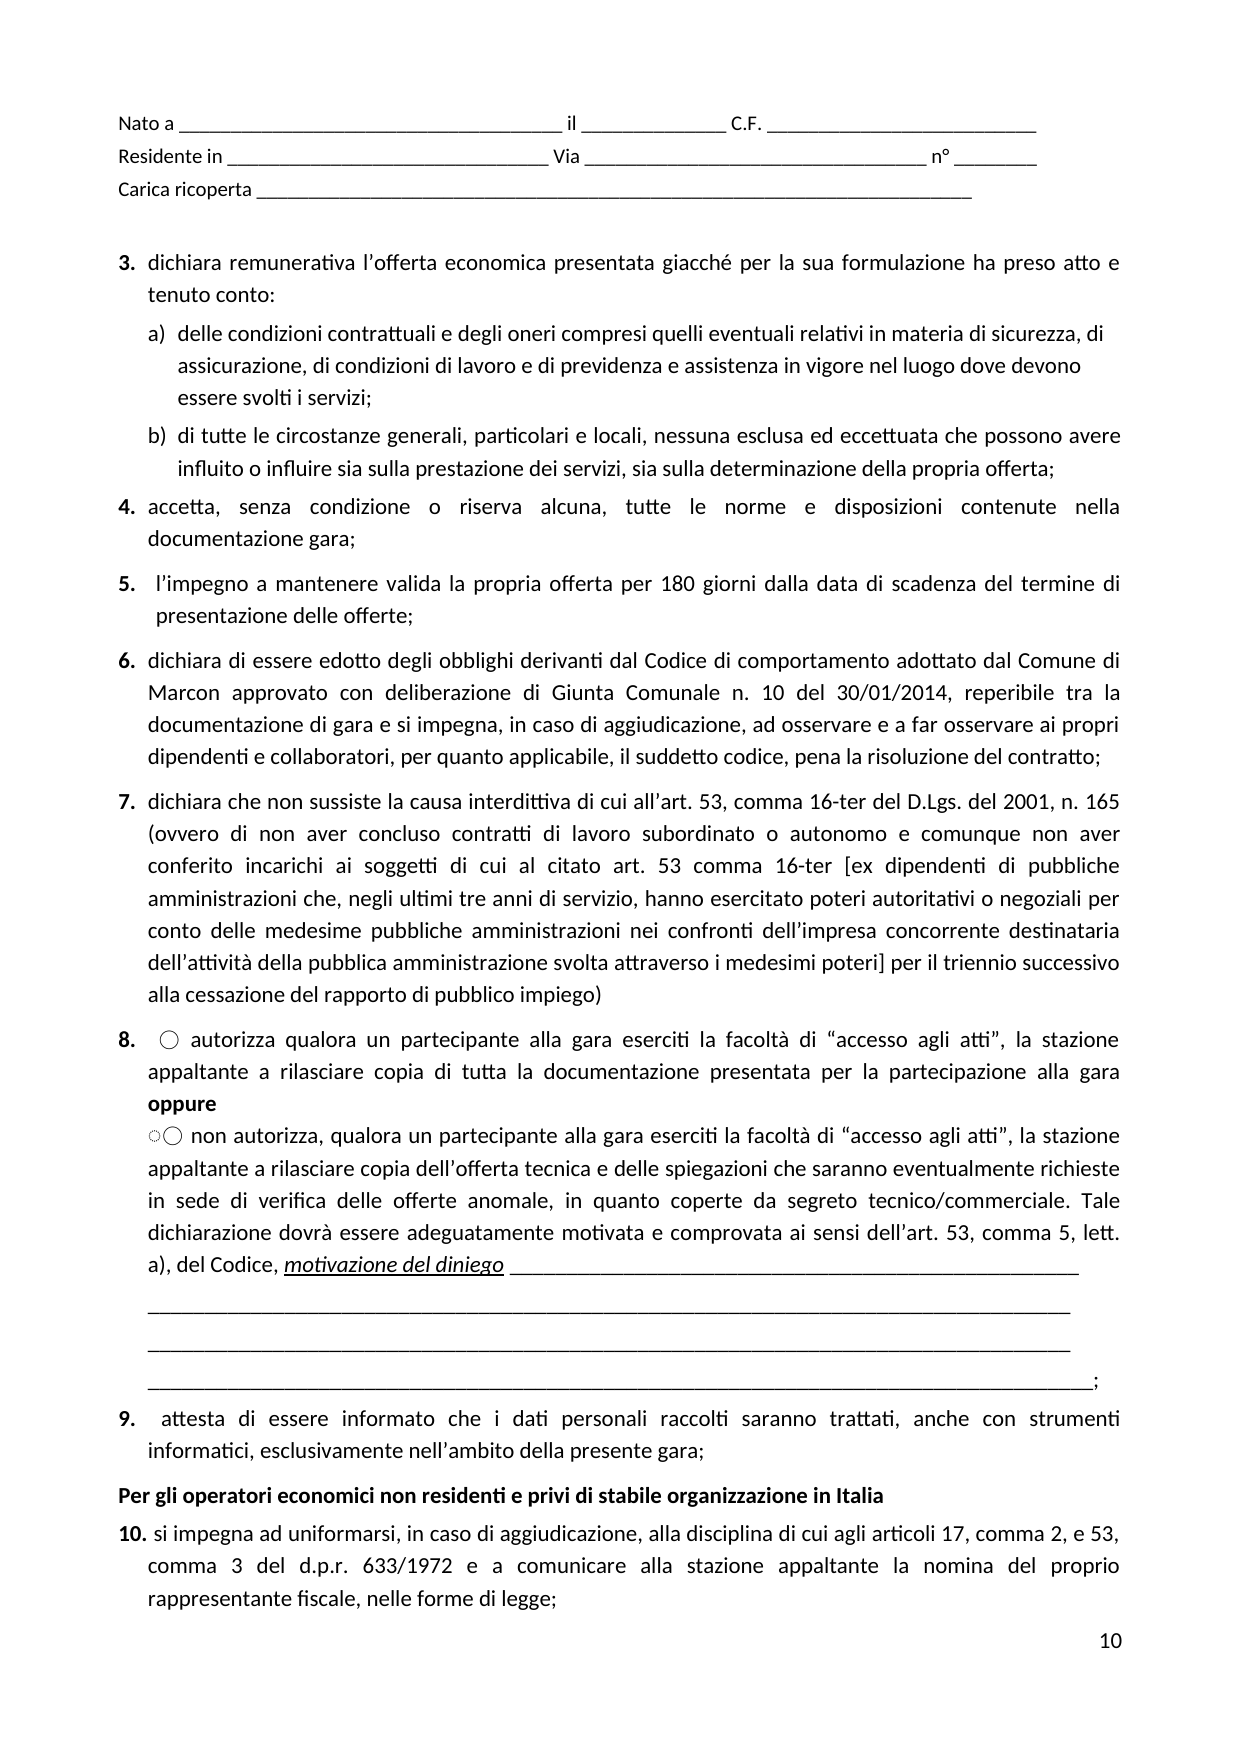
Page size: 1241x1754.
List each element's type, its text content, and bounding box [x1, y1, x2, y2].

list dichiara che non sussiste la causa interdittiva di cui all’art. 53, comma 16-ter del D.Lgs. del 2001, n. 165 (ovvero di non aver concluso contratti di lavoro subordinato o autonomo e comunque non aver conferito incarichi ai soggetti di cui al citato art. 53 comma 16-ter [ex dipendenti di pubbliche amministrazioni che, negli ultimi tre anni di servizio, hanno esercitato poteri autoritativi o negoziali per conto delle medesime pubbliche amministrazioni nei confronti dell’impresa concorrente destinataria dell’attività della pubblica amministrazione svolta attraverso i medesimi poteri] per il triennio successivo alla cessazione del rapporto di pubblico impiego) [118, 787, 1122, 1008]
list _________________________________________________________________________________ [148, 1327, 1122, 1355]
list accetta, senza condizione o riserva alcuna, tutte le norme e disposizioni contenute nella documentazione gara; [118, 492, 1122, 552]
list attesta di essere informato che i dati personali raccolti saranno trattati, anche con strumenti informatici, esclusivamente nell’ambito della presente gara; [118, 1404, 1122, 1464]
list ⃝ autorizza qualora un partecipante alla gara eserciti la facoltà di “accesso agli atti”, la stazione appaltante a rilasciare copia di tutta la documentazione presentata per la partecipazione alla gara oppure [118, 1025, 1122, 1117]
list _________________________________________________________________________________ [148, 1289, 1122, 1317]
list ___________________________________________________________________________________; [148, 1366, 1122, 1393]
text Carica ricoperta _____________________________________________________________________ [118, 170, 1122, 203]
text Nato a _____________________________________ il ______________ C.F. __________________________ [118, 103, 1115, 137]
list ⃝ non autorizza, qualora un partecipante alla gara eserciti la facoltà di “accesso agli atti”, la stazione appaltante a rilasciare copia dell’offerta tecnica e delle spiegazioni che saranno eventualmente richieste in sede di verifica delle offerte anomale, in quanto coperte da segreto tecnico/commerciale. Tale dichiarazione dovrà essere adeguatamente motivata e comprovata ai sensi dell’art. 53, comma 5, lett. a), del Codice, motivazione del diniego __________________________________________________ [148, 1121, 1122, 1278]
text Per gli operatori economici non residenti e privi di stabile organizzazione in Italia [118, 1481, 1122, 1509]
text b) di tutte le circostanze generali, particolari e locali, nessuna esclusa ed eccettuata che possono avere influito o influire sia sulla prestazione dei servizi, sia sulla determinazione della propria offerta; [148, 421, 1122, 482]
list l’impegno a mantenere valida la propria offerta per 180 giorni dalla data di scadenza del termine di presentazione delle offerte; [118, 569, 1122, 629]
list dichiara di essere edotto degli obblighi derivanti dal Codice di comportamento adottato dal Comune di Marcon approvato con deliberazione di Giunta Comunale n. 10 del 30/01/2014, reperibile tra la documentazione di gara e si impegna, in caso di aggiudicazione, ad osservare e a far osservare ai propri dipendenti e collaboratori, per quanto applicabile, il suddetto codice, pena la risoluzione del contratto; [118, 646, 1122, 770]
list dichiara remunerativa l’offerta economica presentata giacché per la sua formulazione ha preso atto e tenuto conto: [118, 248, 1122, 308]
text Residente in _______________________________ Via _________________________________ n° ________ [118, 137, 1115, 170]
text a) delle condizioni contrattuali e degli oneri compresi quelli eventuali relativi in materia di sicurezza, di assicurazione, di condizioni di lavoro e di previdenza e assistenza in vigore nel luogo dove devono essere svolti i servizi; [148, 319, 1122, 411]
list si impegna ad uniformarsi, in caso di aggiudicazione, alla disciplina di cui agli articoli 17, comma 2, e 53, comma 3 del d.p.r. 633/1972 e a comunicare alla stazione appaltante la nomina del proprio rappresentante fiscale, nelle forme di legge; [118, 1519, 1122, 1612]
